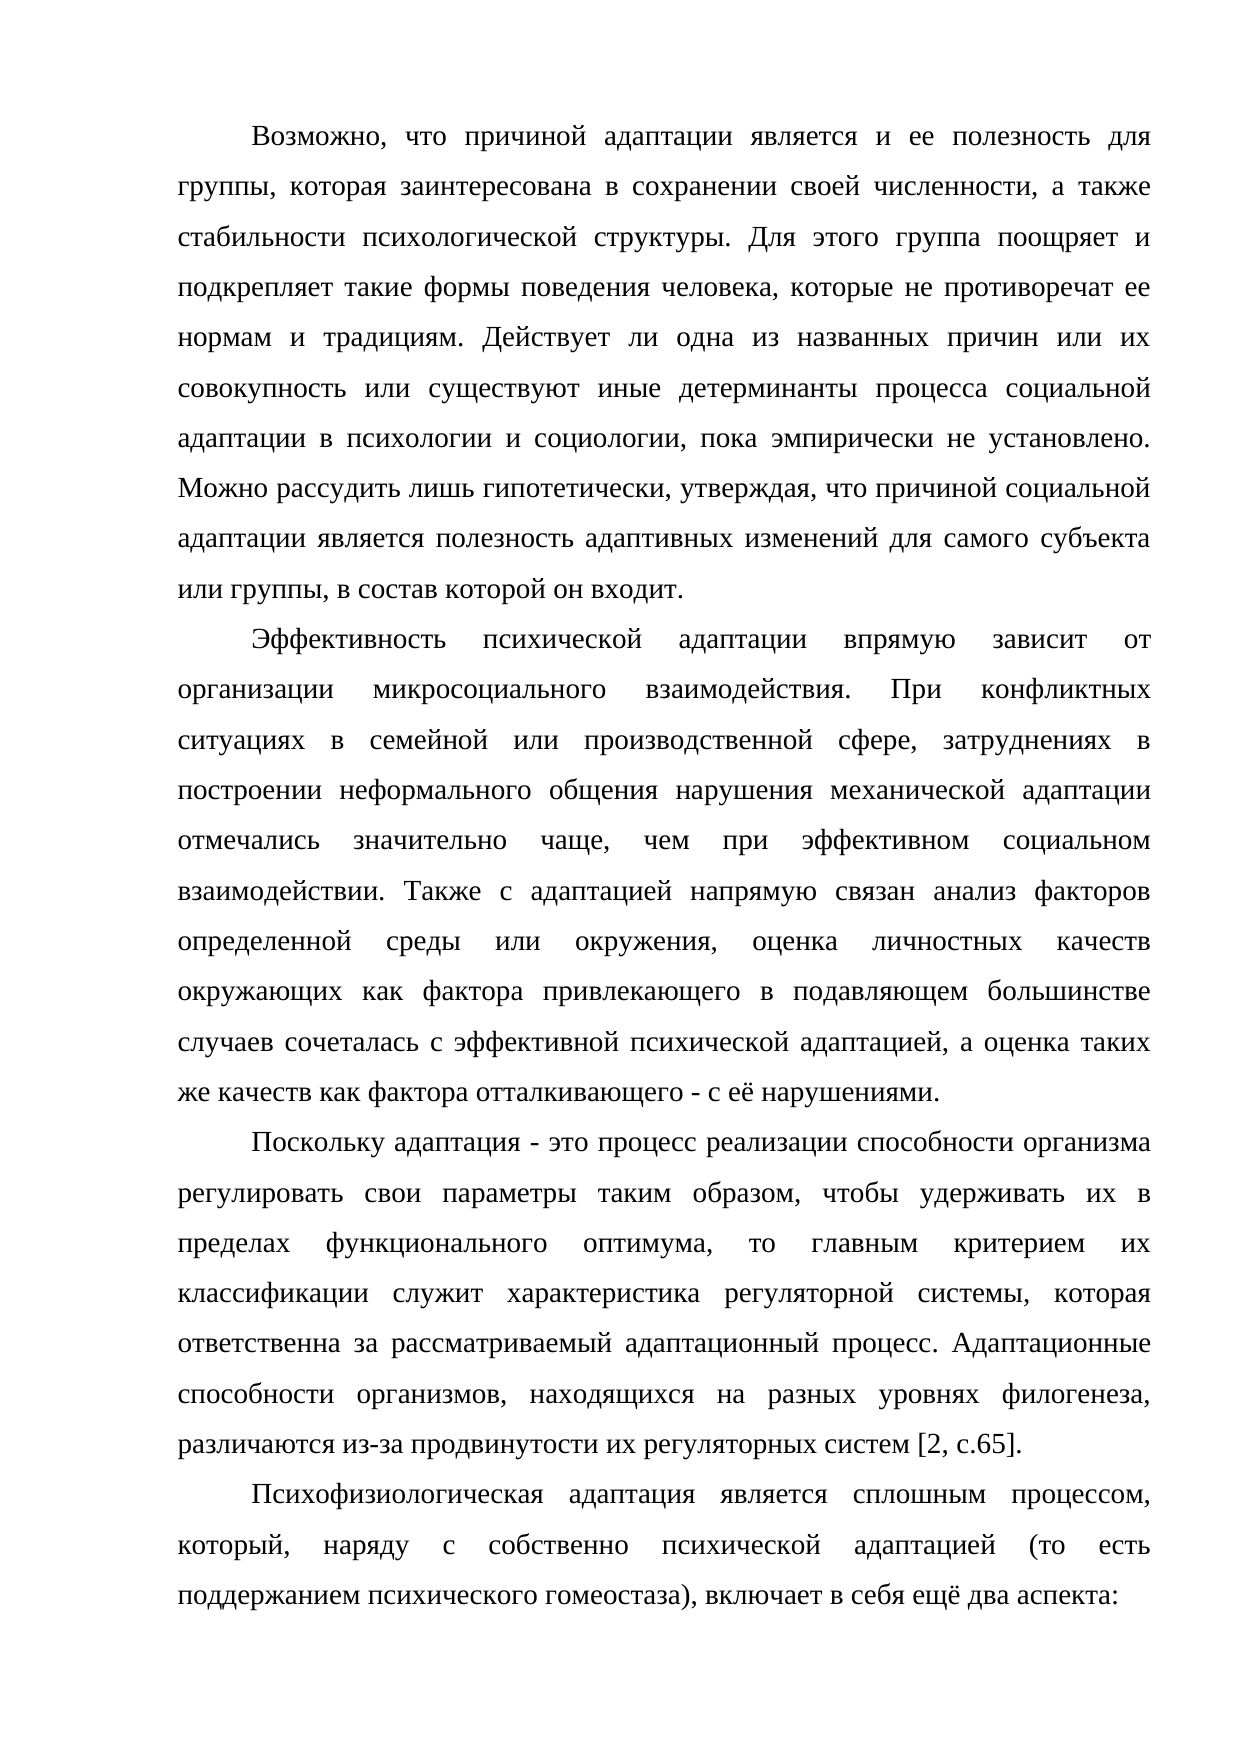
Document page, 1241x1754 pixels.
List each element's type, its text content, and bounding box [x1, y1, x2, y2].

text Психофизиологическая адаптация является сплошным процессом, который, наряду с собственно психической адаптацией (то есть поддержанием психического гомеостаза), включает в себя ещё два аспекта: [177, 1477, 1152, 1611]
text Поскольку адаптация - это процесс реализации способности организма регулировать свои параметры таким образом, чтобы удерживать их в пределах функционального оптимума, то главным критерием их классификации служит характеристика регуляторной системы, которая ответственна за рассматриваемый адаптационный процесс. Адаптационные способности организмов, находящихся на разных уровнях филогенеза, различаются из-за продвинутости их регуляторных систем [2, c.65]. [177, 1124, 1152, 1460]
text Эффективность психической адаптации впрямую зависит от организации микросоциального взаимодействия. При конфликтных ситуациях в семейной или производственной сфере, затруднениях в построении неформального общения нарушения механической адаптации отмечались значительно чаще, чем при эффективном социальном взаимодействии. Также с адаптацией напрямую связан анализ факторов определенной среды или окружения, оценка личностных качеств окружающих как фактора привлекающего в подавляющем большинстве случаев сочеталась с эффективной психической адаптацией, а оценка таких же качеств как фактора отталкивающего - с её нарушениями. [177, 621, 1152, 1108]
text Возможно, что причиной адаптации является и ее полезность для группы, которая заинтересована в сохранении своей численности, а также стабильности психологической структуры. Для этого группа поощряет и подкрепляет такие формы поведения человека, которые не противоречат ее нормам и традициям. Действует ли одна из названных причин или их совокупность или существуют иные детерминанты процесса социальной адаптации в психологии и социологии, пока эмпирически не установлено. Можно рассудить лишь гипотетически, утверждая, что причиной социальной адаптации является полезность адаптивных изменений для самого субъекта или группы, в состав которой он входит. [177, 118, 1152, 604]
